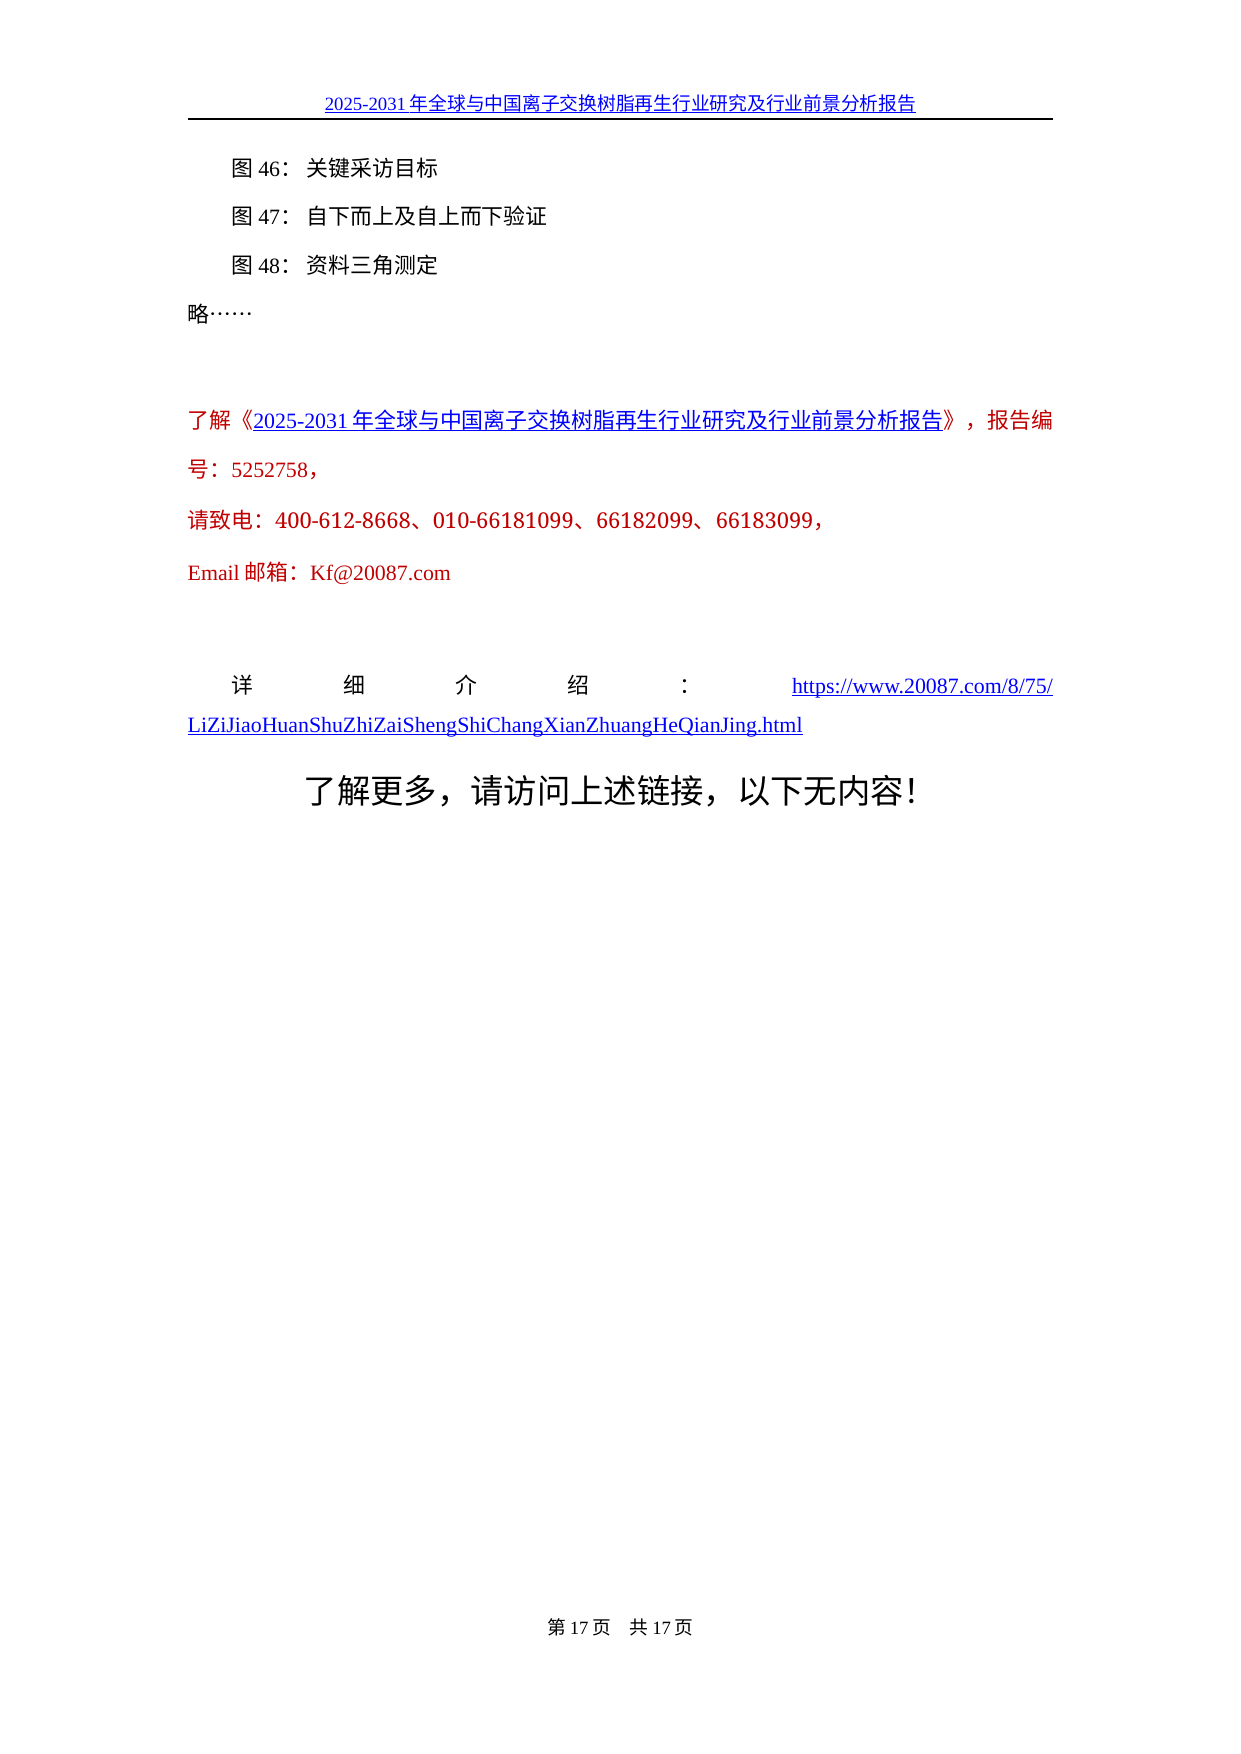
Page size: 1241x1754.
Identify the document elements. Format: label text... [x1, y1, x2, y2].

text 详细介绍：https://www.20087.com/8/75/LiZiJiaoHuanShuZhiZaiShengShiChangXianZhuangHeQianJing.html [187, 668, 1053, 741]
text 请致电：400-612-8668、010-66181099、66182099、66183099， [187, 503, 1053, 536]
text 了解《2025-2031年全球与中国离子交换树脂再生行业研究及行业前景分析报告》，报告编号：5252758， [187, 403, 1053, 484]
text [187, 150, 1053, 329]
text Email邮箱：Kf@20087.com [187, 555, 1053, 587]
title 了解更多，请访问上述链接，以下无内容！ [187, 757, 1053, 822]
